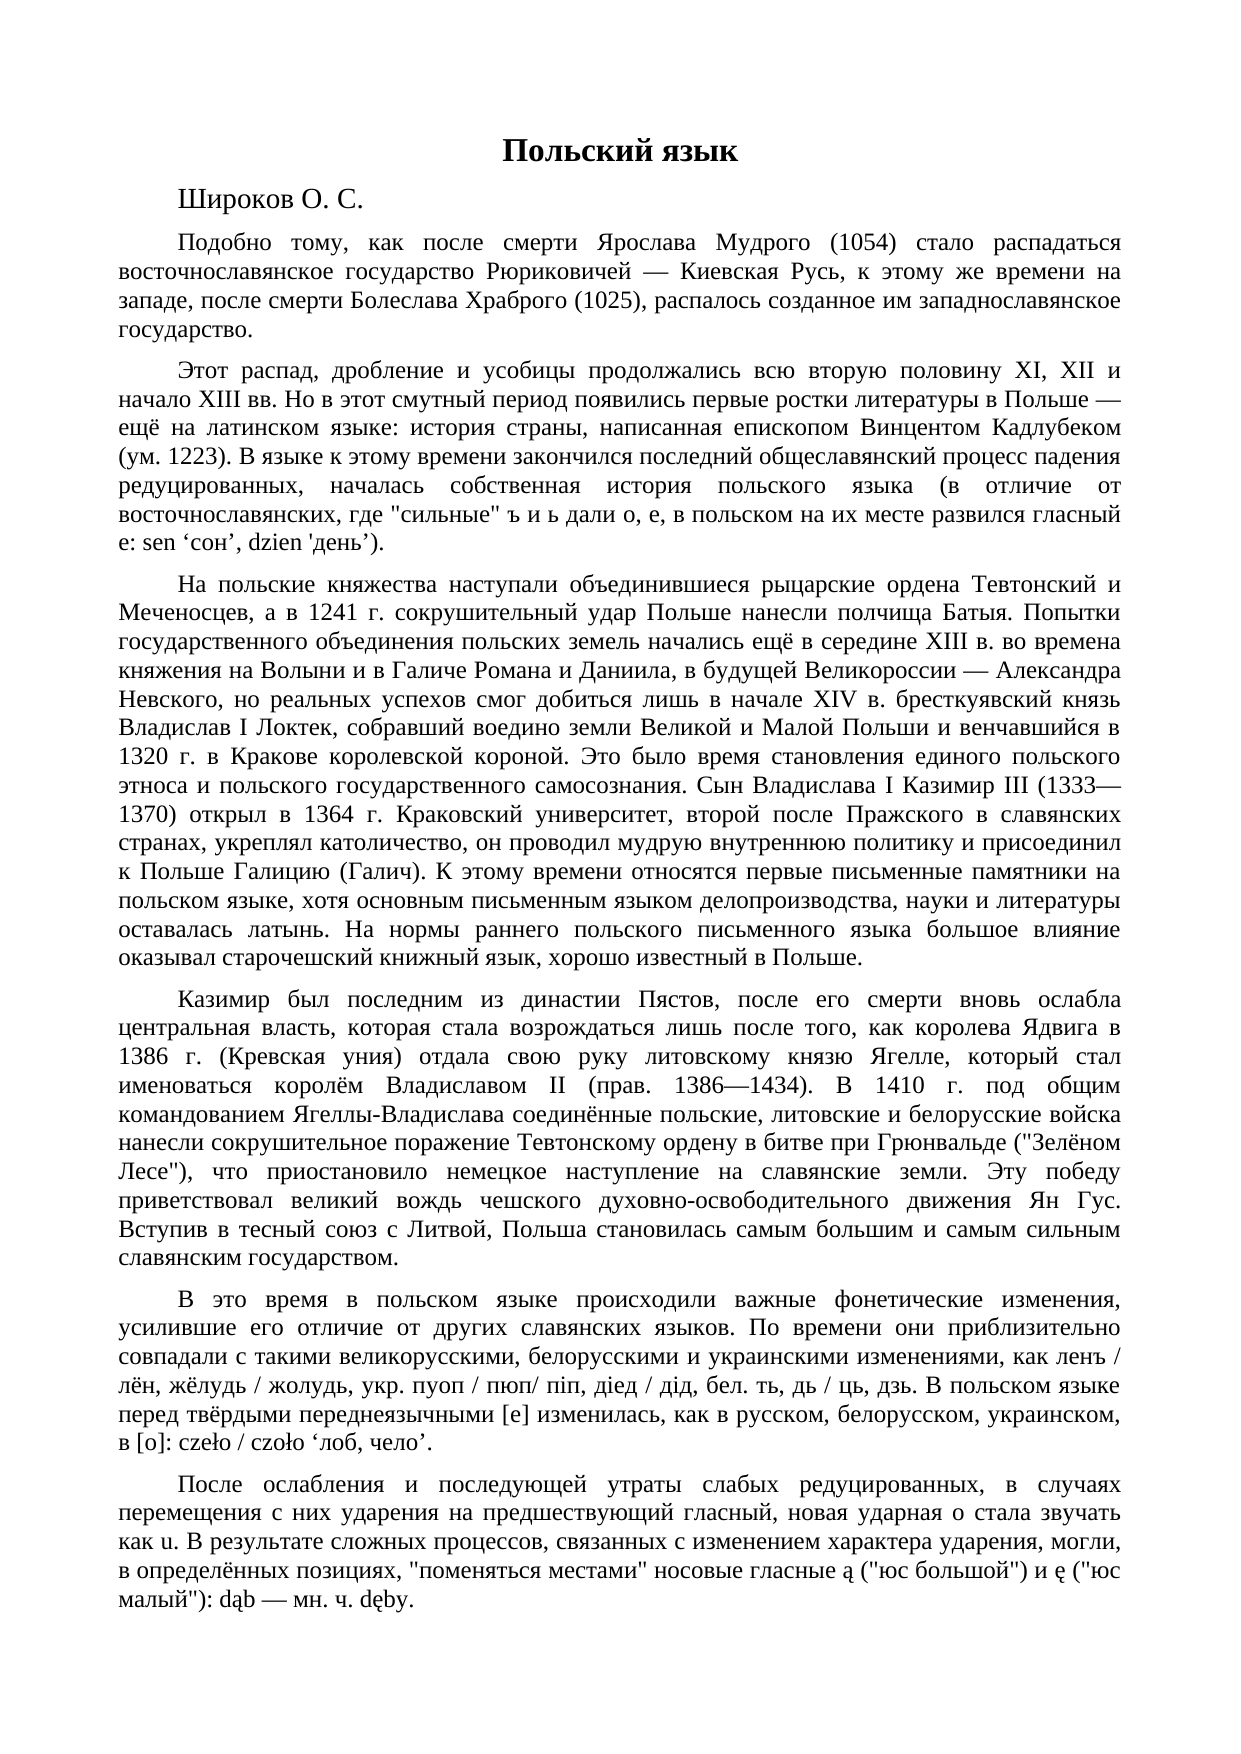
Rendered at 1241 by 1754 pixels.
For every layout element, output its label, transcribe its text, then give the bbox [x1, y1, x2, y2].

text Подобно тому, как после смерти Ярослава Мудрого (1054) стало распадаться восточнославянское государство Рюриковичей — Киевская Русь, к этому же времени на западе, после смерти Болеслава Храброго (1025), распалось созданное им западнославянское государство. [118, 227, 1122, 342]
text В это время в польском языке происходили важные фонетические изменения, усилившие его отличие от других славянских языков. По времени они приблизительно совпадали с такими великорусскими, белорусскими и украинскими изменениями, как ленъ / лён, жёлудь / жолудь, укр. пуоп / пюп/ пiп, дiед / дiд, бел. ть, дь / ць, дзь. В польском языке перед твёрдыми переднеязычными [е] изменилась, как в русском, белорусском, украинском, в [о]: czeło / czoło ‘лоб, чело’. [118, 1284, 1122, 1456]
text Польский язык [118, 131, 1122, 169]
text Широков О. С. [118, 181, 1122, 215]
text Казимир был последним из династии Пястов, после его смерти вновь ослабла центральная власть, которая стала возрождаться лишь после того, как королева Ядвига в 1386 г. (Кревская уния) отдала свою руку литовскому князю Ягелле, который стал именоваться королём Владиславом II (прав. 1386—1434). В 1410 г. под общим командованием Ягеллы-Владислава соединённые польские, литовские и белорусские войска нанесли сокрушительное поражение Тевтонскому ордену в битве при Грюнвальде ("Зелёном Лесе"), что приостановило немецкое наступление на славянские земли. Эту победу приветствовал великий вождь чешского духовно-освободительного движения Ян Гус. Вступив в тесный союз с Литвой, Польша становилась самым большим и самым сильным славянским государством. [118, 984, 1122, 1271]
text Этот распад, дробление и усобицы продолжались всю вторую половину XI, XII и начало XIII вв. Но в этот смутный период появились первые ростки литературы в Польше — ещё на латинском языке: история страны, написанная епископом Винцентом Кадлубеком (ум. 1223). В языке к этому времени закончился последний общеславянский процесс падения редуцированных, началась собственная история польского языка (в отличие от восточнославянских, где "сильные" ъ и ь дали о, е, в польском на их месте развился гласный e: sen ‘сон’, dzien 'день’). [118, 355, 1122, 556]
text После ослабления и последующей утраты слабых редуцированных, в случаях перемещения с них ударения на предшествующий гласный, новая ударная o стала звучать как u. В результате сложных процессов, связанных с изменением характера ударения, могли, в определённых позициях, "поменяться местами" носовые гласные ą ("юс большой") и ę ("юс малый"): dąb — мн. ч. dęby. [118, 1469, 1122, 1612]
text На польские княжества наступали объединившиеся рыцарские ордена Тевтонский и Меченосцев, а в 1241 г. сокрушительный удар Польше нанесли полчища Батыя. Попытки государственного объединения польских земель начались ещё в середине XIII в. во времена княжения на Волыни и в Галиче Романа и Даниила, в будущей Великороссии — Александра Невского, но реальных успехов смог добиться лишь в начале XIV в. бресткуявский князь Владислав I Локтек, собравший воедино земли Великой и Малой Польши и венчавшийся в 1320 г. в Кракове королевской короной. Это было время становления единого польского этноса и польского государственного самосознания. Сын Владислава I Казимир III (1333—1370) открыл в 1364 г. Краковский университет, второй после Пражского в славянских странах, укреплял католичество, он проводил мудрую внутреннюю политику и присоединил к Польше Галицию (Галич). К этому времени относятся первые письменные памятники на польском языке, хотя основным письменным языком делопроизводства, науки и литературы оставалась латынь. На нормы раннего польского письменного языка большое влияние оказывал старочешский книжный язык, хорошо известный в Польше. [118, 569, 1122, 971]
